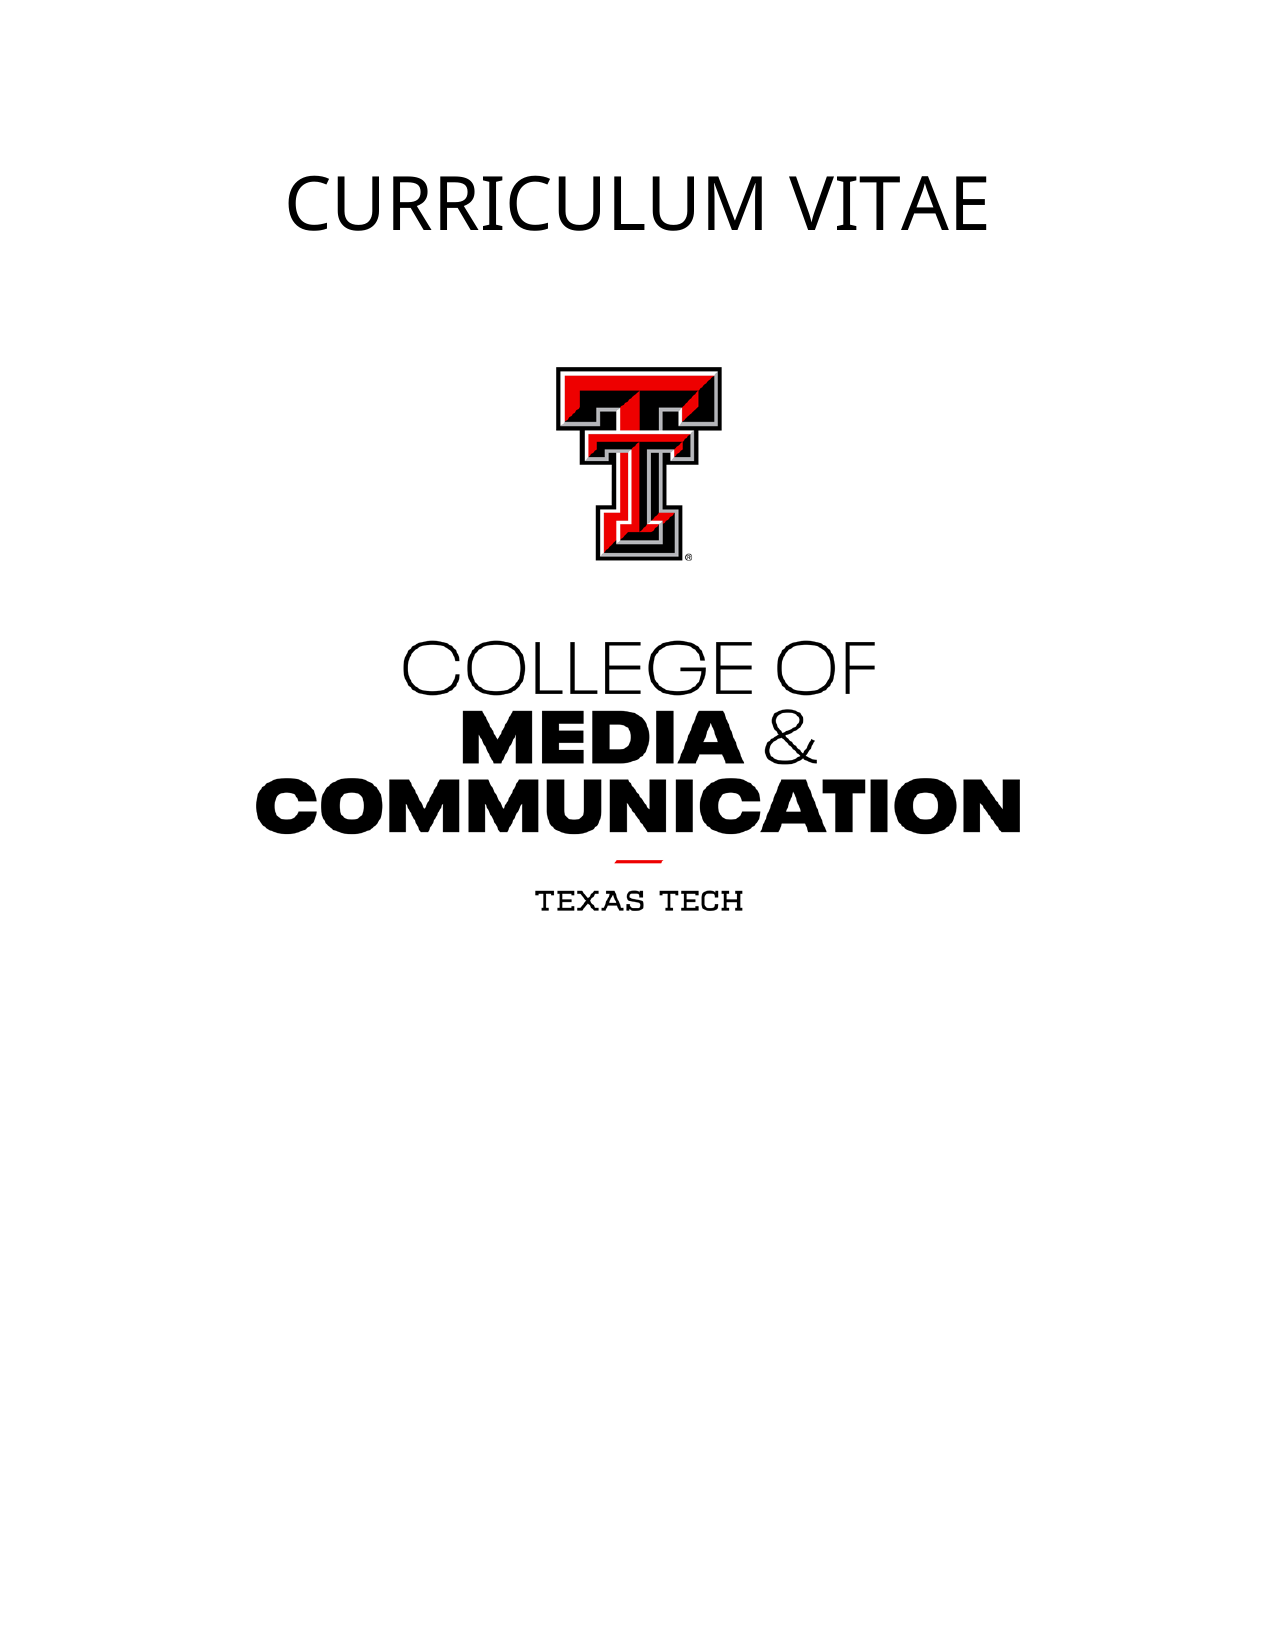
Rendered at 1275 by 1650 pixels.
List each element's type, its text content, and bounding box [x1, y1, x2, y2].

picture [243, 354, 1032, 923]
text CURRICULUM VITAE [150, 150, 1125, 252]
